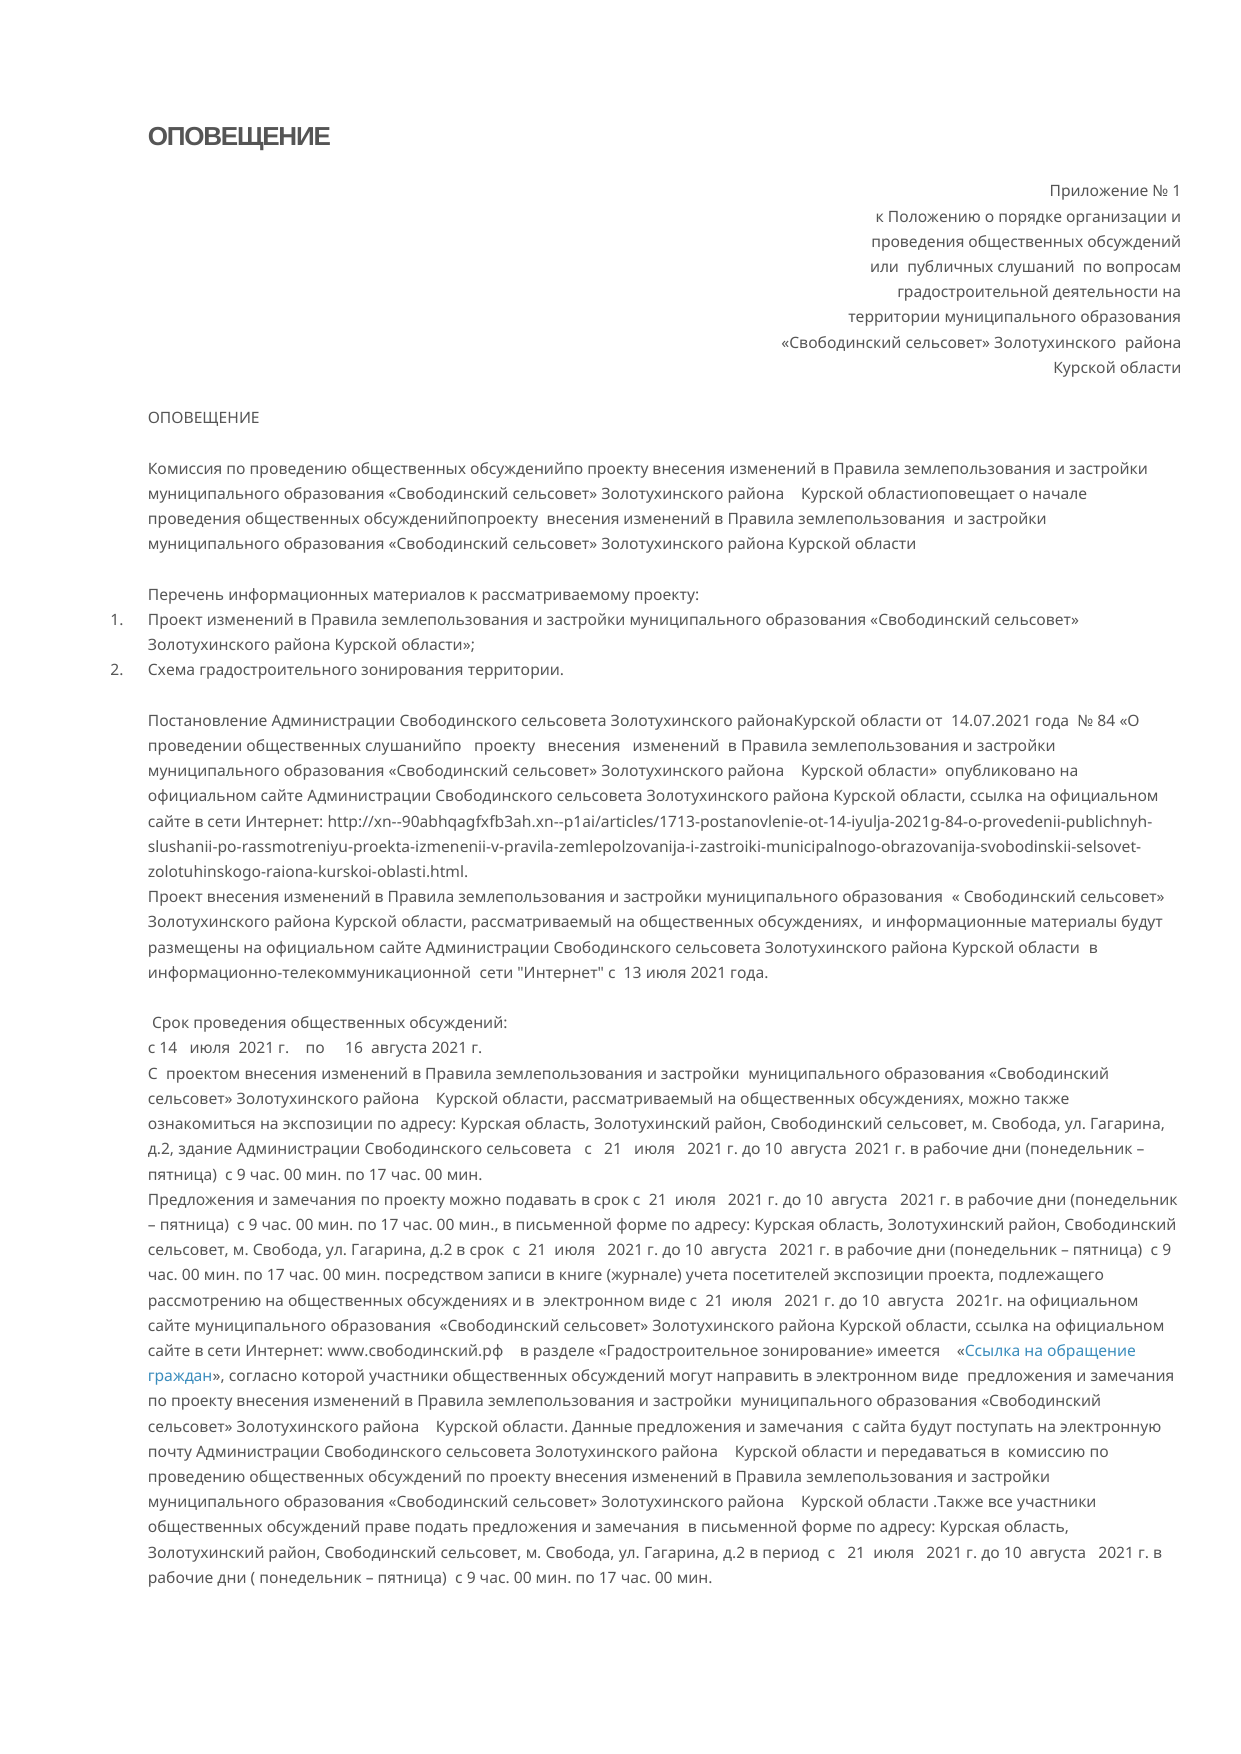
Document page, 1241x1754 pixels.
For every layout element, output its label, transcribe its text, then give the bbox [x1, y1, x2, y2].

text ОПОВЕЩЕНИЕ [148, 118, 1181, 151]
text Перечень информационных материалов к рассматриваемому проекту: [148, 579, 1181, 605]
text ОПОВЕЩЕНИЕ [148, 403, 1181, 428]
list Схема градостроительного зонирования территории. [110, 655, 1181, 680]
text Приложение № 1 к Положению о порядке организации и [148, 176, 1181, 227]
text территории муниципального образования [148, 302, 1181, 327]
text Предложения и замечания по проекту можно подавать в срок с 21 июля 2021 г. до 10 августа 2021 г. в рабочие дни (понедельник – пятница) с 9 час. 00 мин. по 17 час. 00 мин., в письменной форме по адресу: Курская область, Золотухинский район, Свободинский сельсовет, м. Свобода, ул. Гагарина, д.2 в срок с 21 июля 2021 г. до 10 августа 2021 г. в рабочие дни (понедельник – пятница) с 9 час. 00 мин. по 17 час. 00 мин. посредством записи в книге (журнале) учета посетителей экспозиции проекта, подлежащего рассмотрению на общественных обсуждениях и в электронном виде с 21 июля 2021 г. до 10 августа 2021г. на официальном сайте муниципального образования «Свободинский сельсовет» Золотухинского района Курской области, ссылка на официальном сайте в сети Интернет: www.свободинский.рф в разделе «Градостроительное зонирование» имеется «Ссылка на обращение граждан», согласно которой участники общественных обсуждений могут направить в электронном виде предложения и замечания по проекту внесения изменений в Правила землепользования и застройки муниципального образования «Свободинский сельсовет» Золотухинского района Курской области. Данные предложения и замечания с сайта будут поступать на электронную почту Администрации Свободинского сельсовета Золотухинского района Курской области и передаваться в комиссию по проведению общественных обсуждений по проекту внесения изменений в Правила землепользования и застройки муниципального образования «Свободинский сельсовет» Золотухинского района Курской области .Также все участники общественных обсуждений праве подать предложения и замечания в письменной форме по адресу: Курская область, Золотухинский район, Свободинский сельсовет, м. Свобода, ул. Гагарина, д.2 в период с 21 июля 2021 г. до 10 августа 2021 г. в рабочие дни ( понедельник – пятница) с 9 час. 00 мин. по 17 час. 00 мин. [148, 1184, 1181, 1588]
text С проектом внесения изменений в Правила землепользования и застройки муниципального образования «Свободинский сельсовет» Золотухинского района Курской области, рассматриваемый на общественных обсуждениях, можно также ознакомиться на экспозиции по адресу: Курская область, Золотухинский район, Свободинский сельсовет, м. Свобода, ул. Гагарина, д.2, здание Администрации Свободинского сельсовета с 21 июля 2021 г. до 10 августа 2021 г. в рабочие дни (понедельник – пятница) с 9 час. 00 мин. по 17 час. 00 мин. [148, 1058, 1181, 1184]
text Проект внесения изменений в Правила землепользования и застройки муниципального образования « Свободинский сельсовет» Золотухинского района Курской области, рассматриваемый на общественных обсуждениях, и информационные материалы будут размещены на официальном сайте Администрации Свободинского сельсовета Золотухинского района Курской области в информационно-телекоммуникационной сети "Интернет" с 13 июля 2021 года. [148, 882, 1181, 983]
text Курской области [148, 353, 1181, 378]
text с 14 июля 2021 г. по 16 августа 2021 г. [148, 1033, 1181, 1058]
text «Свободинский сельсовет» Золотухинского района [148, 327, 1181, 353]
text Постановление Администрации Свободинского сельсовета Золотухинского районаКурской области от 14.07.2021 года № 84 «О проведении общественных слушанийпо проекту внесения изменений в Правила землепользования и застройки муниципального образования «Свободинский сельсовет» Золотухинского района Курской области» опубликовано на официальном сайте Администрации Свободинского сельсовета Золотухинского района Курской области, ссылка на официальном сайте в сети Интернет: http://xn--90abhqagfxfb3ah.xn--p1ai/articles/1713-postanovlenie-ot-14-iyulja-2021g-84-o-provedenii-publichnyh-slushanii-po-rassmotreniyu-proekta-izmenenii-v-pravila-zemlepolzovanija-i-zastroiki-municipalnogo-obrazovanija-svobodinskii-selsovet-zolotuhinskogo-raiona-kurskoi-oblasti.html. [148, 706, 1181, 882]
text или публичных слушаний по вопросам [148, 252, 1181, 277]
text Срок проведения общественных обсуждений: [148, 1008, 1181, 1033]
list Проект изменений в Правила землепользования и застройки муниципального образования «Свободинский сельсовет» Золотухинского района Курской области»; [110, 605, 1181, 655]
text градостроительной деятельности на [148, 277, 1181, 302]
text Комиссия по проведению общественных обсужденийпо проекту внесения изменений в Правила землепользования и застройки муниципального образования «Свободинский сельсовет» Золотухинского района Курской областиоповещает о начале проведения общественных обсужденийпопроекту внесения изменений в Правила землепользования и застройки муниципального образования «Свободинский сельсовет» Золотухинского района Курской области [148, 453, 1181, 554]
text проведения общественных обсуждений [148, 227, 1181, 252]
